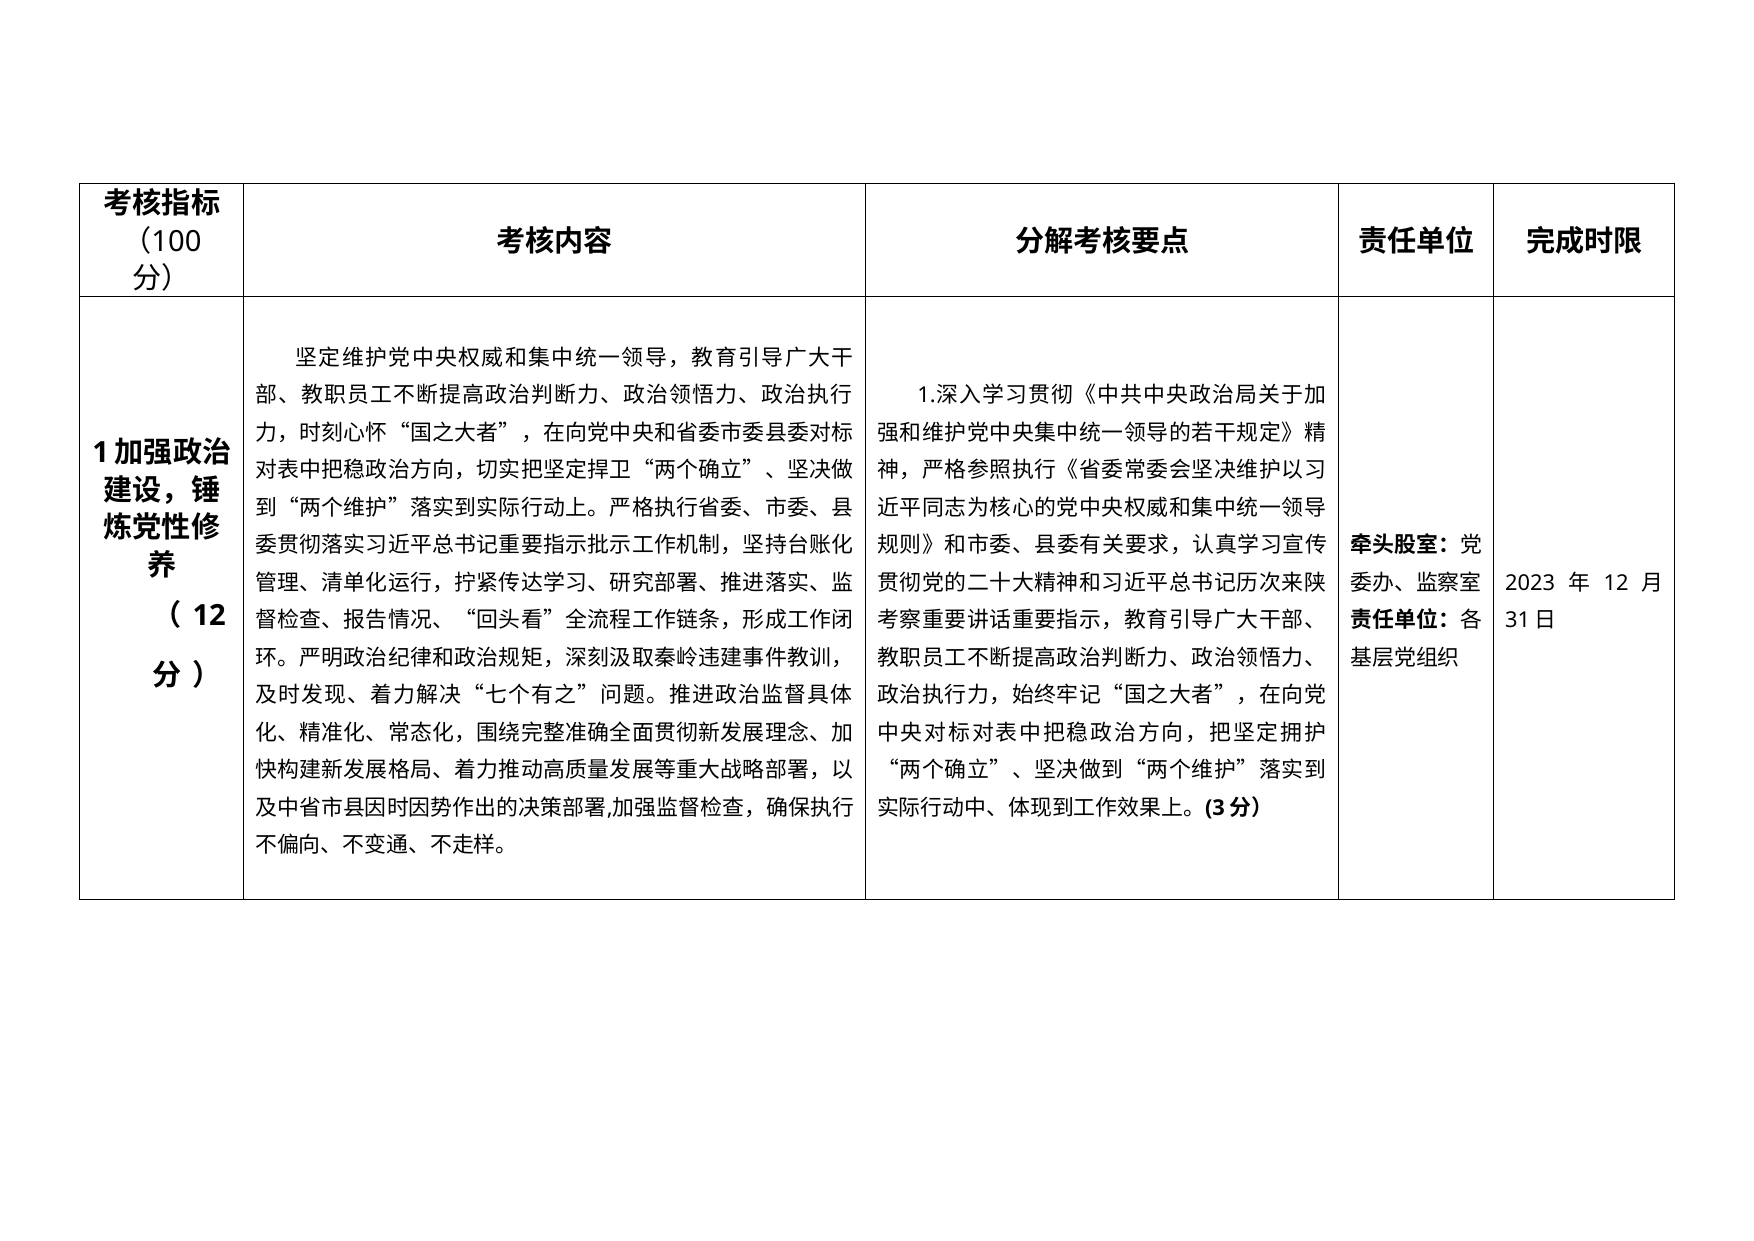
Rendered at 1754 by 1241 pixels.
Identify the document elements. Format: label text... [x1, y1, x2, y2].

table_header 分解考核要点 [866, 184, 1338, 296]
table_cell 1加强政治建设，锤炼党性修养 （12分） [80, 297, 243, 899]
table_cell 牵头股室：党委办、监察室 责任单位：各基层党组织 [1339, 297, 1493, 899]
table_header 考核指标 （100分） [80, 184, 243, 296]
table_cell 1.深入学习贯彻《中共中央政治局关于加强和维护党中央集中统一领导的若干规定》精神，严格参照执行《省委常委会坚决维护以习近平同志为核心的党中央权威和集中统一领导规则》和市委、县委有关要求，认真学习宣传贯彻党的二十大精神和习近平总书记历次来陕考察重要讲话重要指示，教育引导广大干部、教职员工不断提高政治判断力、政治领悟力、政治执行力，始终牢记“国之大者”，在向党中央对标对表中把稳政治方向，把坚定拥护“两个确立”、坚决做到“两个维护”落实到实际行动中、体现到工作效果上。(3分） [866, 297, 1338, 899]
table_cell 2023年12月31日 [1494, 297, 1674, 899]
table_header 责任单位 [1339, 184, 1493, 296]
table_header 考核内容 [244, 184, 865, 296]
table_header 完成时限 [1494, 184, 1674, 296]
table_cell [244, 297, 865, 899]
